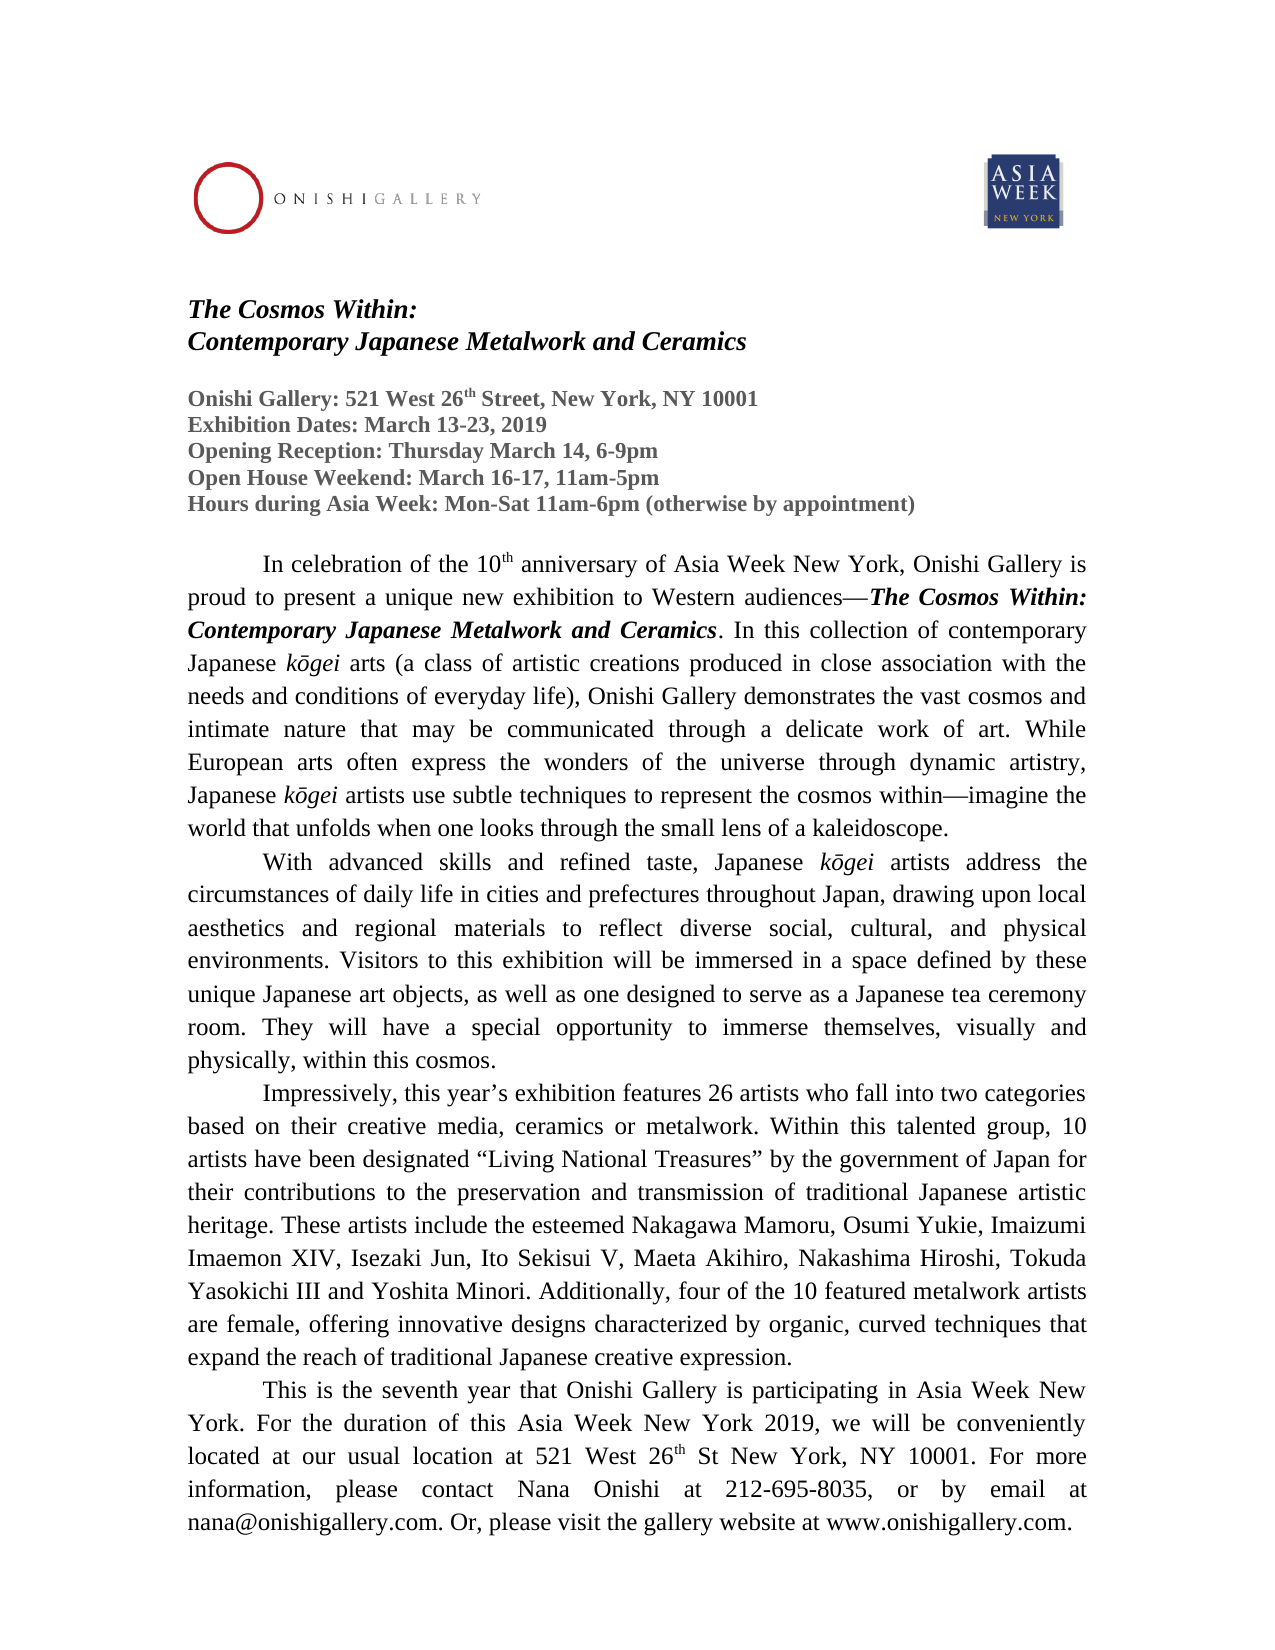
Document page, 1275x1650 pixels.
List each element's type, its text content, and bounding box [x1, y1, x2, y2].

text Open House Weekend: March 16-17, 11am-5pm [187, 464, 1087, 490]
text The Cosmos Within: [187, 293, 1087, 325]
text In celebration of the 10th anniversary of Asia Week New York, Onishi Gallery is proud to present a unique new exhibition to Western audiences—The Cosmos Within: Contemporary Japanese Metalwork and Ceramics. In this collection of contemporary Japanese kōgei arts (a class of artistic creations produced in close association with the needs and conditions of everyday life), Onishi Gallery demonstrates the vast cosmos and intimate nature that may be communicated through a delicate work of art. While European arts often express the wonders of the universe through dynamic artistry, Japanese kōgei artists use subtle techniques to represent the cosmos within—imagine the world that unfolds when one looks through the small lens of a kaleidoscope. [187, 549, 1087, 842]
text Opening Reception: Thursday March 14, 6-9pm [187, 437, 1087, 464]
text With advanced skills and refined taste, Japanese kōgei artists address the circumstances of daily life in cities and prefectures throughout Japan, drawing upon local aesthetics and regional materials to reflect diverse social, cultural, and physical environments. Visitors to this exhibition will be immersed in a space defined by these unique Japanese art objects, as well as one designed to serve as a Japanese tea ceremony room. They will have a special opportunity to immerse themselves, visually and physically, within this cosmos. [187, 847, 1087, 1073]
picture [974, 150, 1072, 234]
picture [193, 162, 481, 234]
text Hours during Asia Week: Mon-Sat 11am-6pm (otherwise by appointment) [187, 490, 1087, 516]
text This is the seventh year that Onishi Gallery is participating in Asia Week New York. For the duration of this Asia Week New York 2019, we will be conveniently located at our usual location at 521 West 26th St New York, NY 10001. For more information, please contact Nana Onishi at 212-695-8035, or by email at nana@onishigallery.com. Or, please visit the gallery website at www.onishigallery.com. [187, 1375, 1087, 1536]
text Contemporary Japanese Metalwork and Ceramics [187, 325, 1087, 356]
text Impressively, this year’s exhibition features 26 artists who fall into two categories based on their creative media, ceramics or metalwork. Within this talented group, 10 artists have been designated “Living National Treasures” by the government of Japan for their contributions to the preservation and transmission of traditional Japanese artistic heritage. These artists include the esteemed Nakagawa Mamoru, Osumi Yukie, Imaizumi Imaemon XIV, Isezaki Jun, Ito Sekisui V, Maeta Akihiro, Nakashima Hiroshi, Tokuda Yasokichi III and Yoshita Minori. Additionally, four of the 10 featured metalwork artists are female, offering innovative designs characterized by organic, curved techniques that expand the reach of traditional Japanese creative expression. [187, 1078, 1087, 1371]
text Exhibition Dates: March 13-23, 2019 [187, 411, 1087, 437]
text Onishi Gallery: 521 West 26th Street, New York, NY 10001 [187, 384, 1087, 411]
